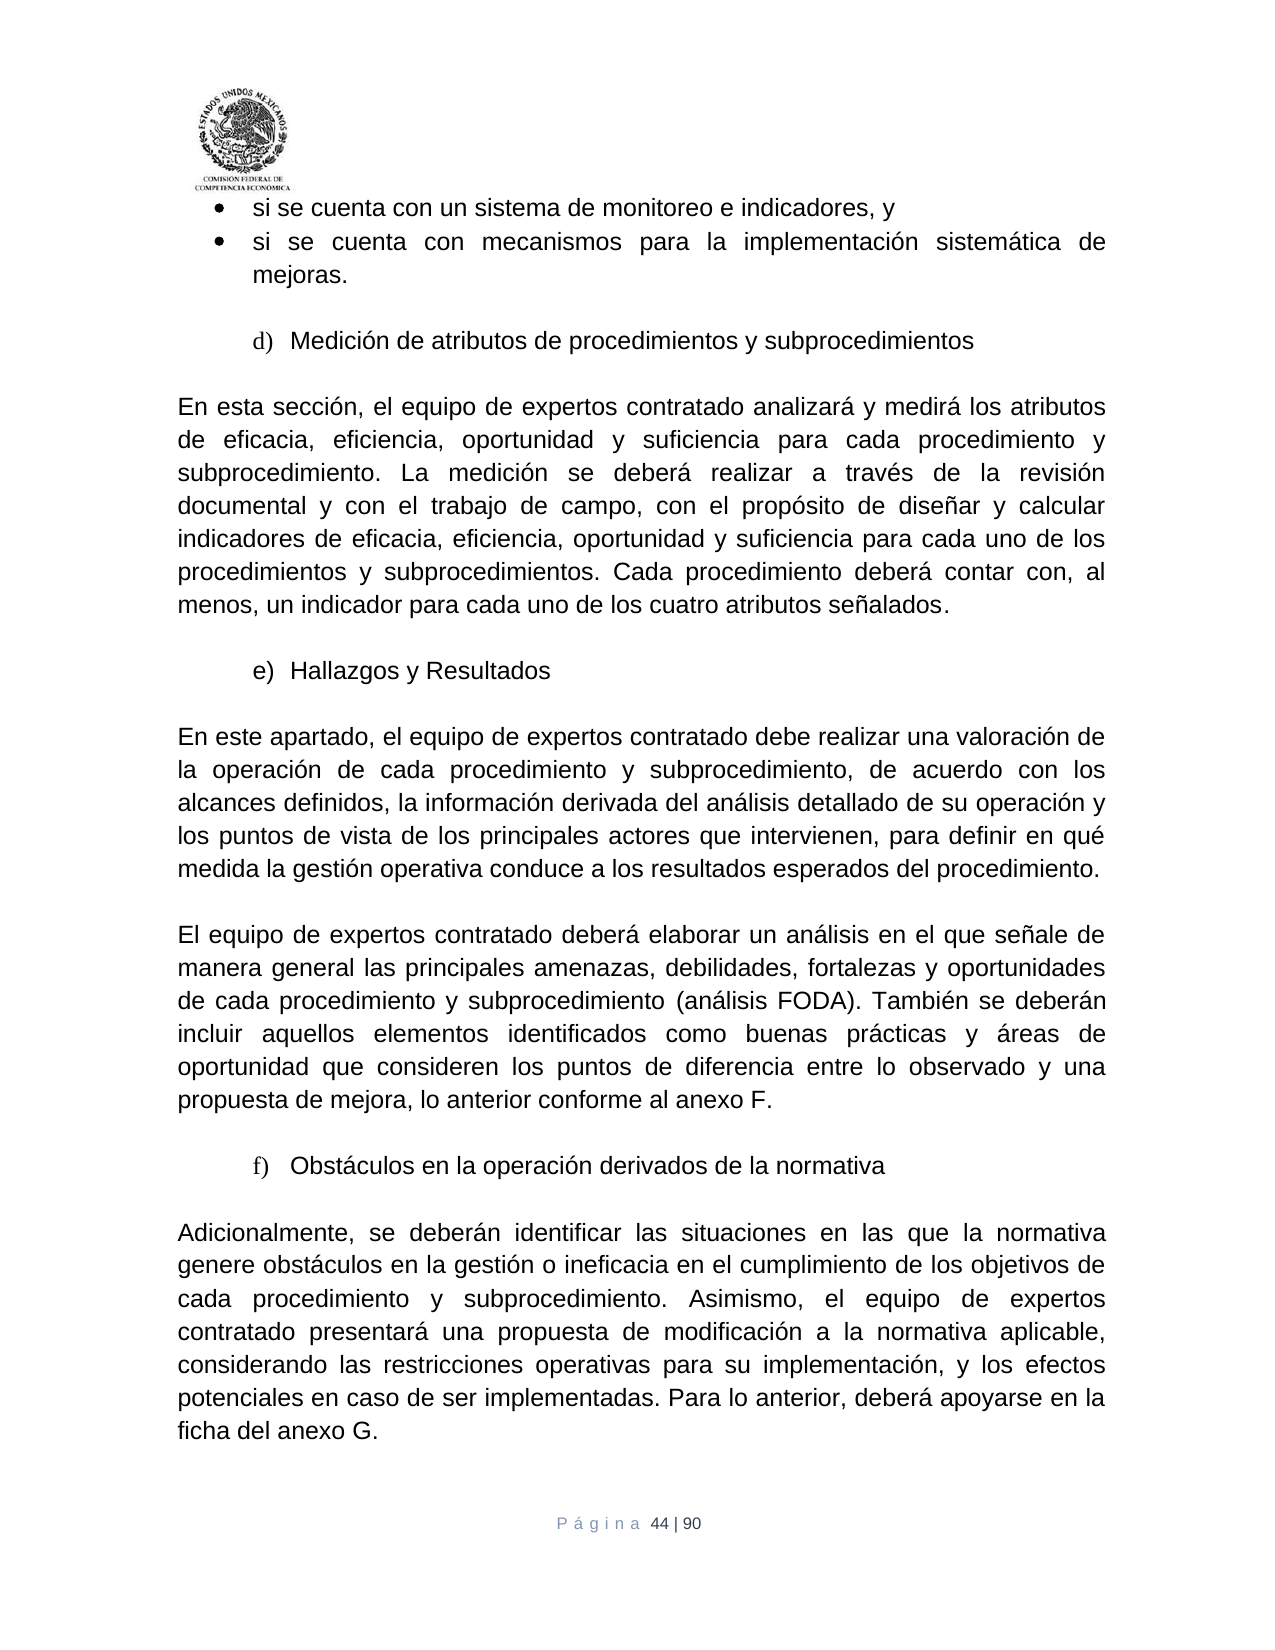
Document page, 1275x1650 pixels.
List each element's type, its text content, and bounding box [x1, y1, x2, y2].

text El equipo de expertos contratado deberá elaborar un análisis en el que señale de manera general las principales amenazas, debilidades, fortalezas y oportunidades de cada procedimiento y subprocedimiento (análisis FODA). También se deberán incluir aquellos elementos identificados como buenas prácticas y áreas de oportunidad que consideren los puntos de diferencia entre lo observado y una propuesta de mejora, lo anterior conforme al anexo F. [177, 920, 1107, 1114]
list Medición de atributos de procedimientos y subprocedimientos [252, 326, 1107, 354]
text Adicionalmente, se deberán identificar las situaciones en las que la normativa genere obstáculos en la gestión o ineficacia en el cumplimiento de los objetivos de cada procedimiento y subprocedimiento. Asimismo, el equipo de expertos contratado presentará una propuesta de modificación a la normativa aplicable, considerando las restricciones operativas para su implementación, y los efectos potenciales en caso de ser implementadas. Para lo anterior, deberá apoyarse en la ficha del anexo G. [177, 1217, 1107, 1444]
list si se cuenta con un sistema de monitoreo e indicadores, y [215, 193, 1107, 222]
text En esta sección, el equipo de expertos contratado analizará y medirá los atributos de eficacia, eficiencia, oportunidad y suficiencia para cada procedimiento y subprocedimiento. La medición se deberá realizar a través de la revisión documental y con el trabajo de campo, con el propósito de diseñar y calcular indicadores de eficacia, eficiencia, oportunidad y suficiencia para cada uno de los procedimientos y subprocedimientos. Cada procedimiento deberá contar con, al menos, un indicador para cada uno de los cuatro atributos señalados. [177, 392, 1107, 619]
list Obstáculos en la operación derivados de la normativa [252, 1151, 1107, 1180]
list Hallazgos y Resultados [252, 656, 1107, 685]
list si se cuenta con mecanismos para la implementación sistemática de mejoras. [215, 227, 1107, 288]
text En este apartado, el equipo de expertos contratado debe realizar una valoración de la operación de cada procedimiento y subprocedimiento, de acuerdo con los alcances definidos, la información derivada del análisis detallado de su operación y los puntos de vista de los principales actores que intervienen, para definir en qué medida la gestión operativa conduce a los resultados esperados del procedimiento. [177, 722, 1107, 883]
picture [177, 88, 310, 194]
